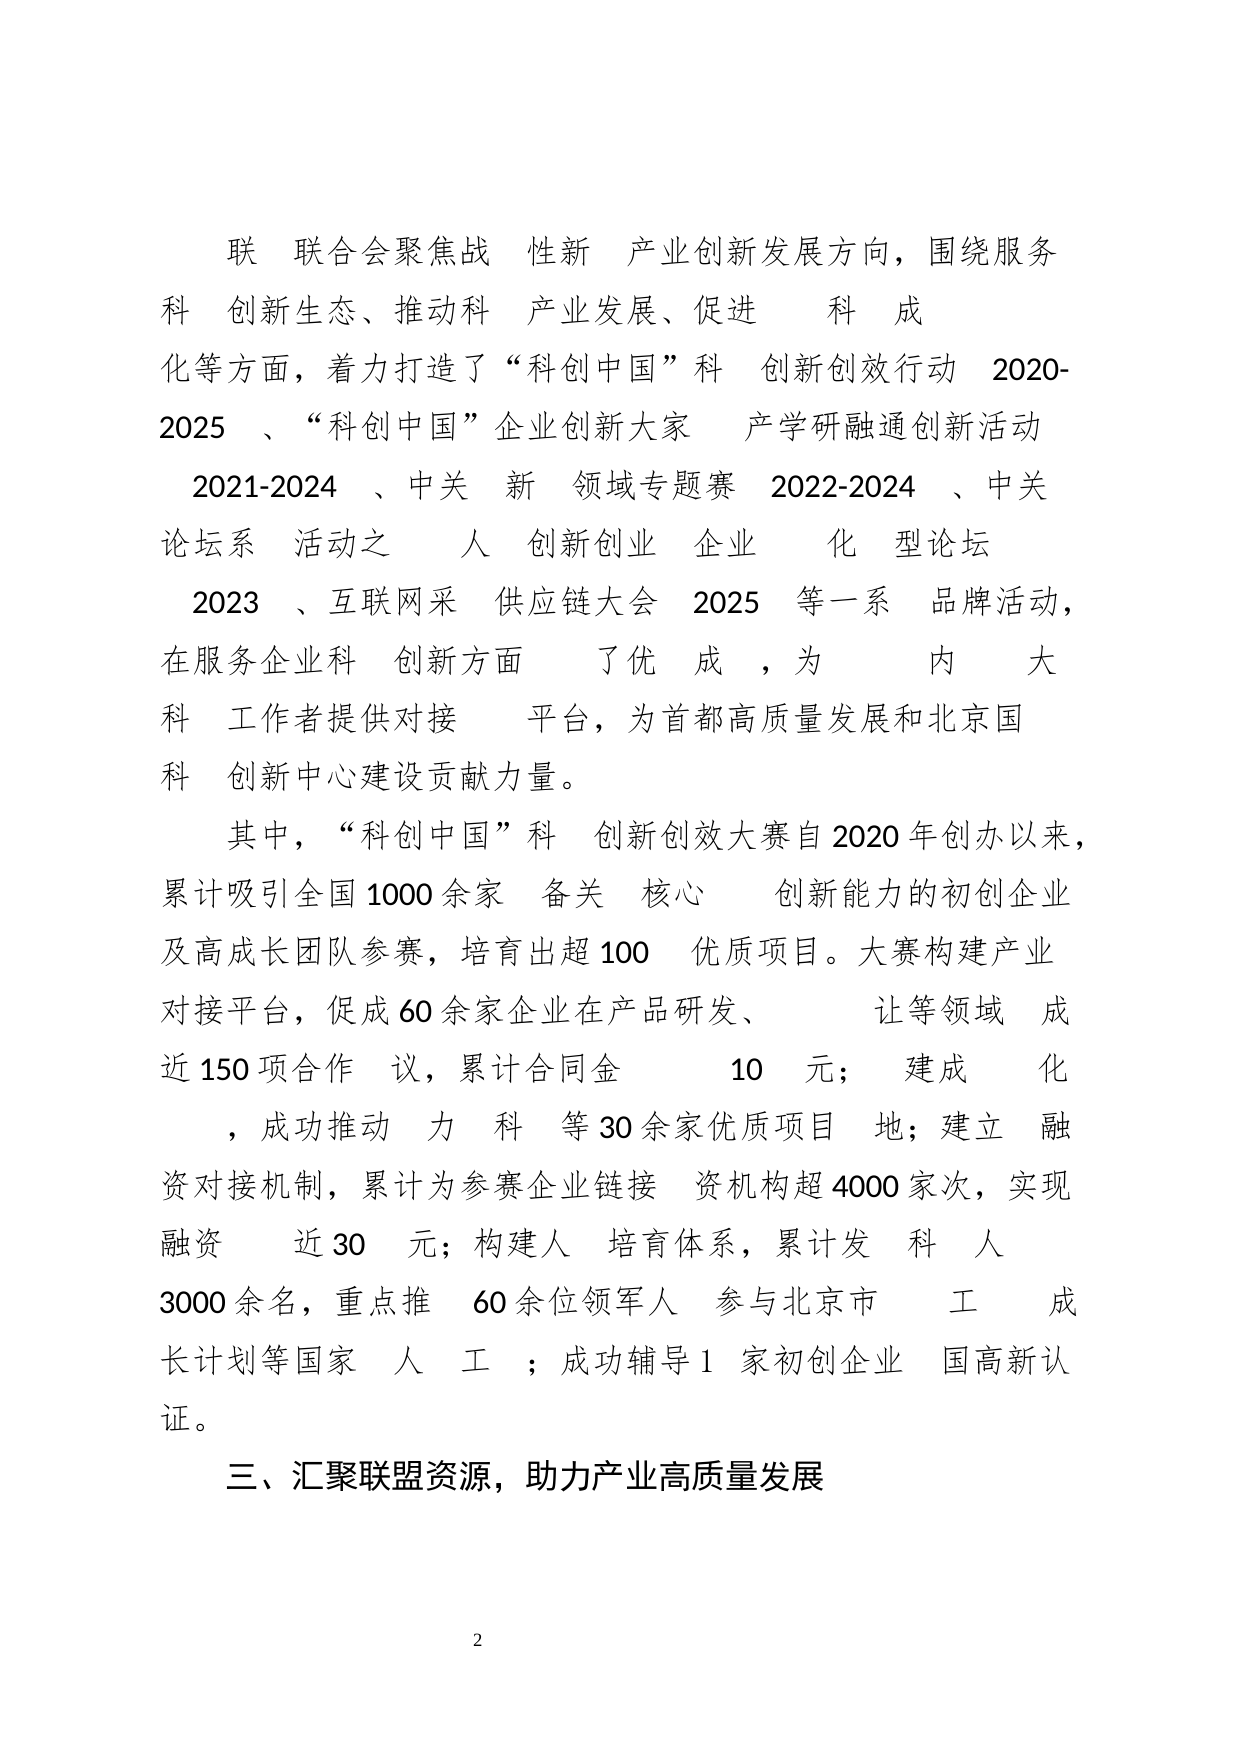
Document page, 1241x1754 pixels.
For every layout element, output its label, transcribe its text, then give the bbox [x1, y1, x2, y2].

list 联盟联合会聚焦战略性新兴产业创新发展方向，围绕服务科技创新生态、推动科技产业发展、促进前沿科技成果转移转化等方面，着力打造了“科创中国”科技创新创效行动（2020-2025）、“科创中国”企业创新大家谈/产学研融通创新活动（2021-2024）、中关村新兴领域专题赛（2022-2024）、中关村论坛系列活动之海归人才创新创业暨企业数字化转型论坛（2023）、互联网采购供应链大会（2025）等一系列品牌活动，在服务企业科技创新方面取得了优异成绩，为包括海内外广大科技工作者提供对接交流平台，为首都高质量发展和北京国际科技创新中心建设贡献力量。 [94, 152, 1152, 800]
list 三、汇聚联盟资源，助力产业高质量发展 [94, 1442, 1152, 1565]
list 其中，“科创中国”科技创新创效大赛自2020年创办以来，累计吸引全国1000余家具备关键核心技术创新能力的初创企业及高成长团队参赛，培育出超100个优质项目。大赛构建产业对接平台，促成60余家企业在产品研发、技术转让等领域达成近150项合作协议，累计合同金额突破10亿元；搭建成果转化桥梁，成功推动乾力股科技等30余家优质项目落地；建立投融资对接机制，累计为参赛企业链接投资机构超4000家次，实现融资总额近30亿元；构建人才培育体系，累计发掘科技人才3000余名，重点推荐60余位领军人才参与北京市卓越工程师成长计划等国家级人才工程；成功辅导16家初创企业获国高新认证。 [158, 800, 1088, 1442]
